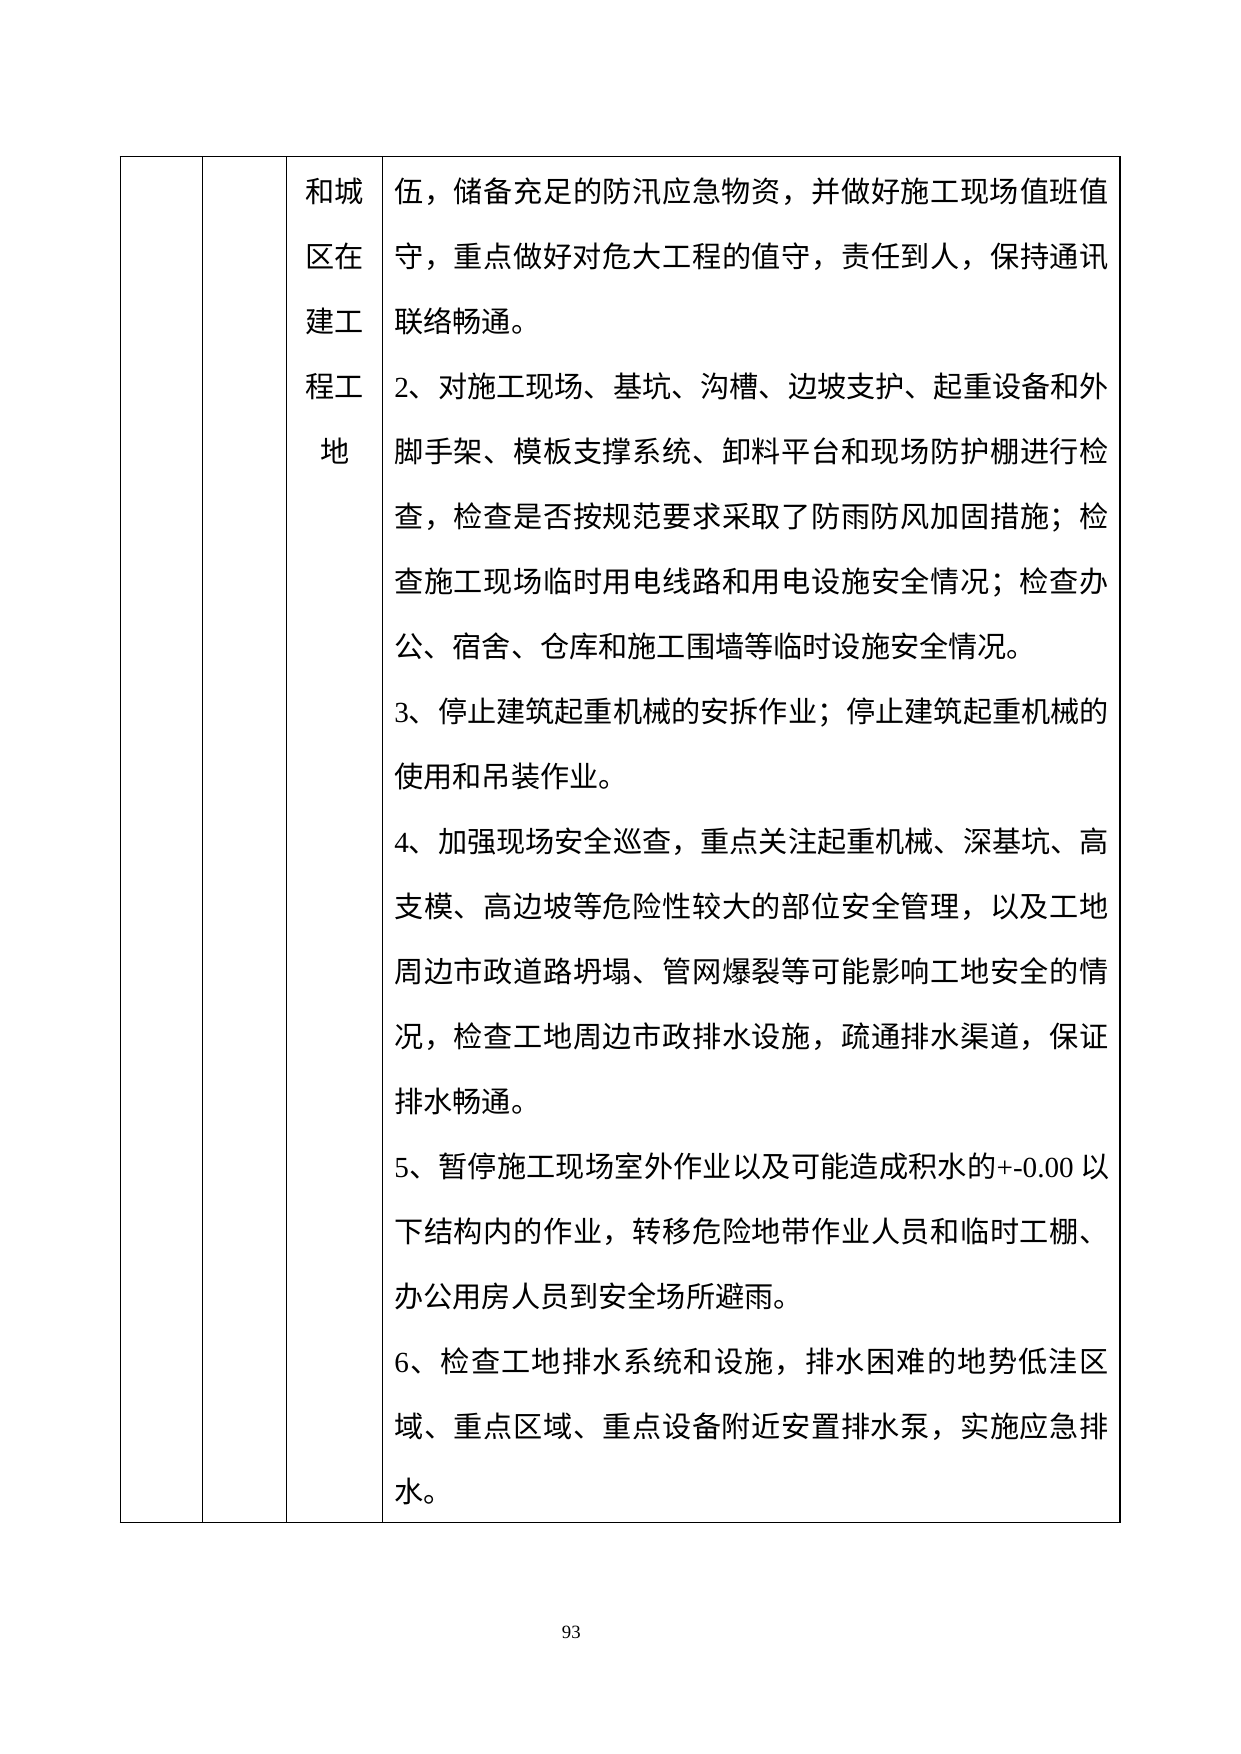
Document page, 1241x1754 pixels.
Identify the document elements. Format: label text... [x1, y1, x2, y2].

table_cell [383, 157, 1119, 1522]
table_cell 房屋建筑和城区在建工程工地 [287, 157, 382, 1522]
